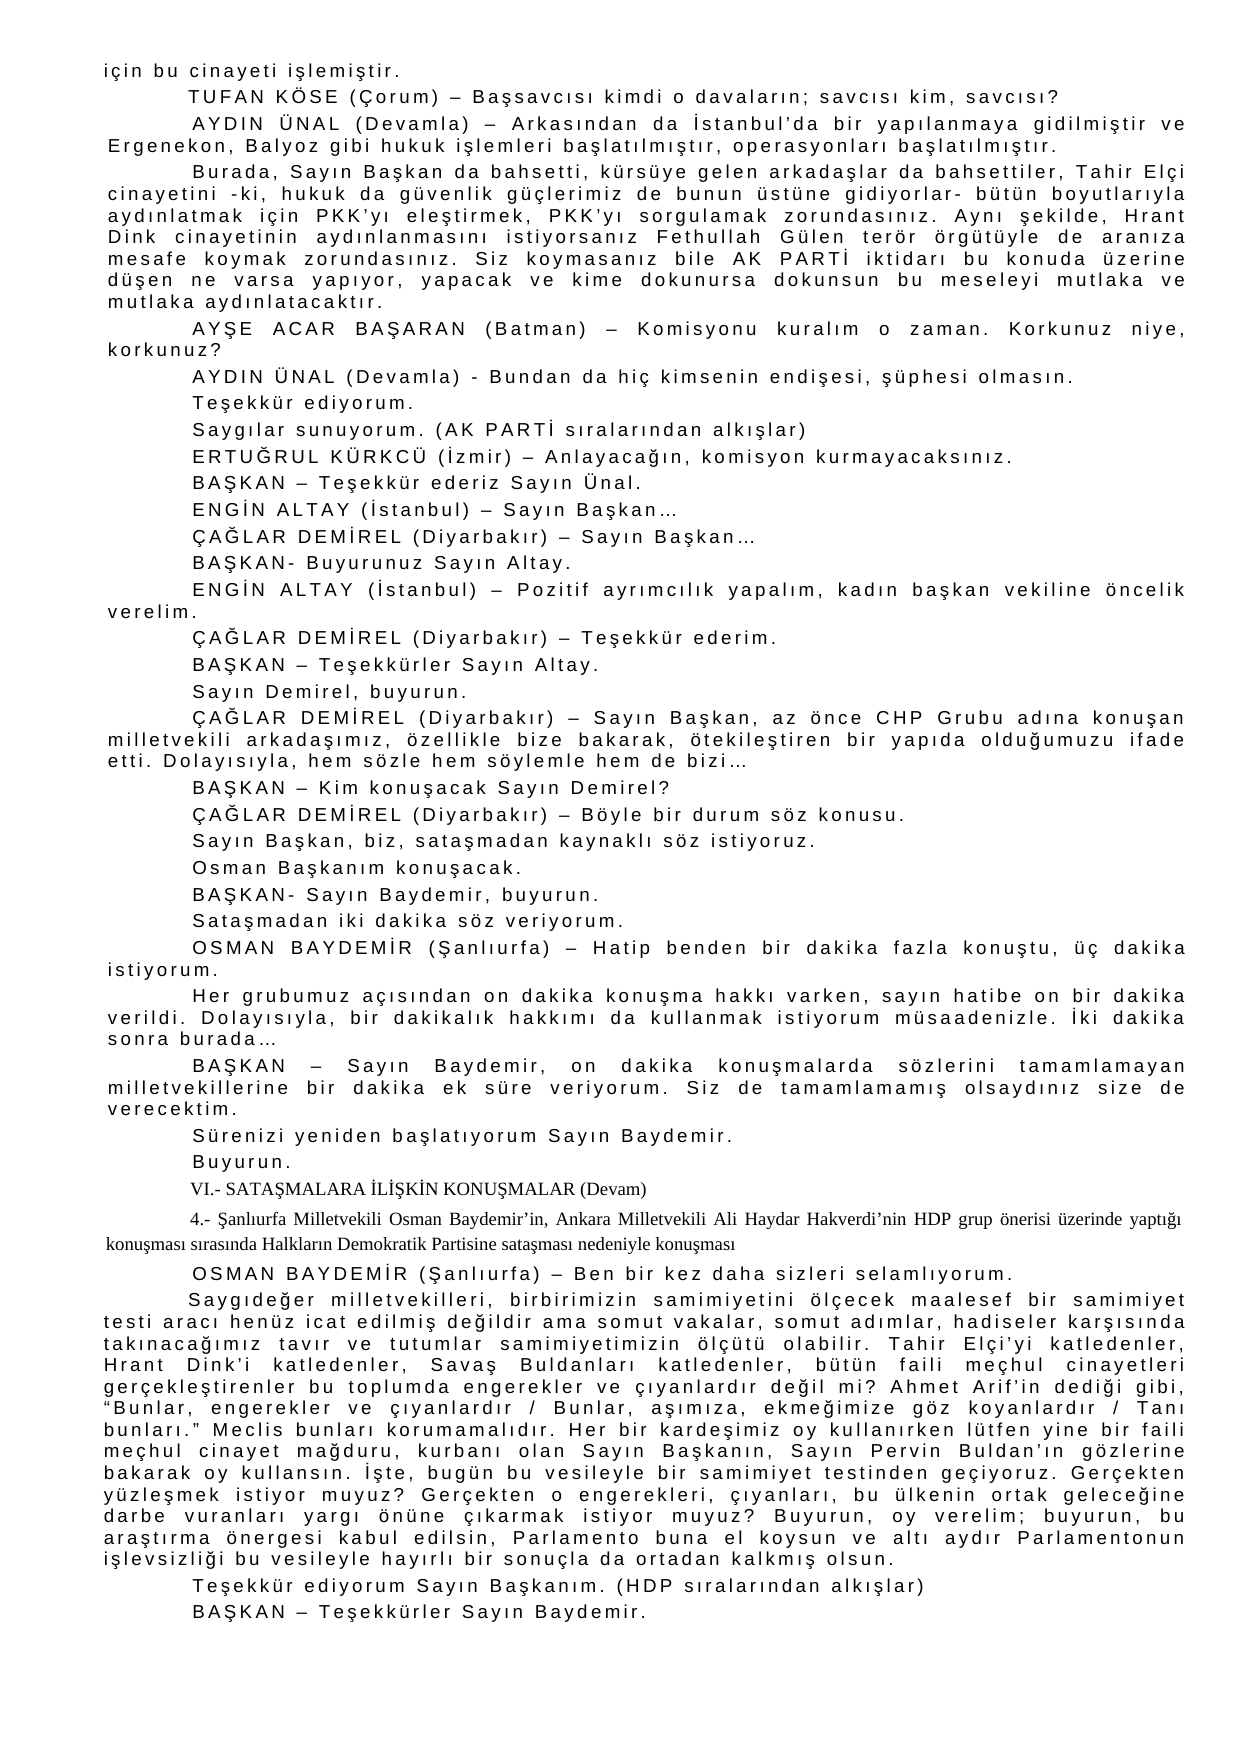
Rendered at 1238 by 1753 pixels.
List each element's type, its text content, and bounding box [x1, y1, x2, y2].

text BAŞKAN – Teşekkür ederiz Sayın Ünal. [108, 472, 1186, 494]
text Teşekkür ediyorum Sayın Başkanım. (HDP sıralarından alkışlar) [108, 1575, 1186, 1596]
text OSMAN BAYDEMİR (Şanlıurfa) – Hatip benden bir dakika fazla konuştu, üç dakika istiyorum. [108, 937, 1186, 980]
text BAŞKAN- Sayın Baydemir, buyurun. [108, 883, 1186, 905]
text BAŞKAN – Kim konuşacak Sayın Demirel? [108, 777, 1186, 798]
text Sürenizi yeniden başlatıyorum Sayın Baydemir. [108, 1125, 1186, 1146]
text Sataşmadan iki dakika söz veriyorum. [108, 910, 1186, 932]
text Buyurun. [108, 1151, 1186, 1173]
text TUFAN KÖSE (Çorum) – Başsavcısı kimdi o davaların; savcısı kim, savcısı? [103, 86, 1186, 108]
text AYŞE ACAR BAŞARAN (Batman) – Komisyonu kuralım o zaman. Korkunuz niye, korkunuz? [108, 317, 1186, 360]
text VI.- SATAŞMALARA İLİŞKİN KONUŞMALAR (Devam) [106, 1178, 1184, 1199]
text ÇAĞLAR DEMİREL (Diyarbakır) – Teşekkür ederim. [108, 627, 1186, 649]
text BAŞKAN- Buyurunuz Sayın Altay. [108, 552, 1186, 574]
text Burada, Sayın Başkan da bahsetti, kürsüye gelen arkadaşlar da bahsettiler, Tahir Elçi cinayetini -ki, hukuk da güvenlik güçlerimiz de bunun üstüne gidiyorlar- bütün boyutlarıyla aydınlatmak için PKK’yı eleştirmek, PKK’yı sorgulamak zorundasınız. Aynı şekilde, Hrant Dink cinayetinin aydınlanmasını istiyorsanız Fethullah Gülen terör örgütüyle de aranıza mesafe koymak zorundasınız. Siz koymasanız bile AK PARTİ iktidarı bu konuda üzerine düşen ne varsa yapıyor, yapacak ve kime dokunursa dokunsun bu meseleyi mutlaka ve mutlaka aydınlatacaktır. [108, 161, 1186, 312]
text Sayın Demirel, buyurun. [108, 680, 1186, 702]
text 4.- Şanlıurfa Milletvekili Osman Baydemir’in, Ankara Milletvekili Ali Haydar Hakverdi’nin HDP grup önerisi üzerinde yaptığı konuşması sırasında Halkların Demokratik Partisine sataşması nedeniyle konuşması [106, 1208, 1184, 1254]
text AYDIN ÜNAL (Devamla) - Bundan da hiç kimsenin endişesi, şüphesi olmasın. [108, 366, 1186, 387]
text Osman Başkanım konuşacak. [108, 857, 1186, 878]
text OSMAN BAYDEMİR (Şanlıurfa) – Ben bir kez daha sizleri selamlıyorum. [108, 1263, 1186, 1284]
text ÇAĞLAR DEMİREL (Diyarbakır) – Böyle bir durum söz konusu. [108, 803, 1186, 825]
text BAŞKAN – Teşekkürler Sayın Altay. [108, 654, 1186, 675]
text Saygıdeğer milletvekilleri, birbirimizin samimiyetini ölçecek maalesef bir samimiyet testi aracı henüz icat edilmiş değildir ama somut vakalar, somut adımlar, hadiseler karşısında takınacağımız tavır ve tutumlar samimiyetimizin ölçütü olabilir. Tahir Elçi’yi katledenler, Hrant Dink’i katledenler, Savaş Buldanları katledenler, bütün faili meçhul cinayetleri gerçekleştirenler bu toplumda engerekler ve çıyanlardır değil mi? Ahmet Arif’in dediği gibi, “Bunlar, engerekler ve çıyanlardır / Bunlar, aşımıza, ekmeğimize göz koyanlardır / Tanı bunları.” Meclis bunları korumamalıdır. Her bir kardeşimiz oy kullanırken lütfen yine bir faili meçhul cinayet mağduru, kurbanı olan Sayın Başkanın, Sayın Pervin Buldan’ın gözlerine bakarak oy kullansın. İşte, bugün bu vesileyle bir samimiyet testinden geçiyoruz. Gerçekten yüzleşmek istiyor muyuz? Gerçekten o engerekleri, çıyanları, bu ülkenin ortak geleceğine darbe vuranları yargı önüne çıkarmak istiyor muyuz? Buyurun, oy verelim; buyurun, bu araştırma önergesi kabul edilsin, Parlamento buna el koysun ve altı aydır Parlamentonun işlevsizliği bu vesileyle hayırlı bir sonuçla da ortadan kalkmış olsun. [103, 1289, 1186, 1569]
text Her grubumuz açısından on dakika konuşma hakkı varken, sayın hatibe on bir dakika verildi. Dolayısıyla, bir dakikalık hakkımı da kullanmak istiyorum müsaadenizle. İki dakika sonra burada… [108, 985, 1186, 1050]
text BAŞKAN – Teşekkürler Sayın Baydemir. [108, 1601, 1186, 1623]
text Teşekkür ediyorum. [108, 392, 1186, 414]
text ERTUĞRUL KÜRKCÜ (İzmir) – Anlayacağın, komisyon kurmayacaksınız. [108, 446, 1186, 467]
text ÇAĞLAR DEMİREL (Diyarbakır) – Sayın Başkan, az önce CHP Grubu adına konuşan milletvekili arkadaşımız, özellikle bize bakarak, ötekileştiren bir yapıda olduğumuzu ifade etti. Dolayısıyla, hem sözle hem söylemle hem de bizi… [108, 707, 1186, 772]
text BAŞKAN – Sayın Baydemir, on dakika konuşmalarda sözlerini tamamlamayan milletvekillerine bir dakika ek süre veriyorum. Siz de tamamlamamış olsaydınız size de verecektim. [108, 1055, 1186, 1119]
text Sayın Başkan, biz, sataşmadan kaynaklı söz istiyoruz. [108, 830, 1186, 852]
text Saygılar sunuyorum. (AK PARTİ sıralarından alkışlar) [108, 419, 1186, 440]
text ÇAĞLAR DEMİREL (Diyarbakır) – Sayın Başkan… [108, 526, 1186, 547]
text AYDIN ÜNAL (Devamla) – Arkasından da İstanbul’da bir yapılanmaya gidilmiştir ve Ergenekon, Balyoz gibi hukuk işlemleri başlatılmıştır, operasyonları başlatılmıştır. [108, 113, 1186, 156]
text ENGİN ALTAY (İstanbul) – Sayın Başkan… [108, 499, 1186, 520]
text ENGİN ALTAY (İstanbul) – Pozitif ayrımcılık yapalım, kadın başkan vekiline öncelik verelim. [108, 579, 1186, 622]
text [103, 60, 1186, 81]
